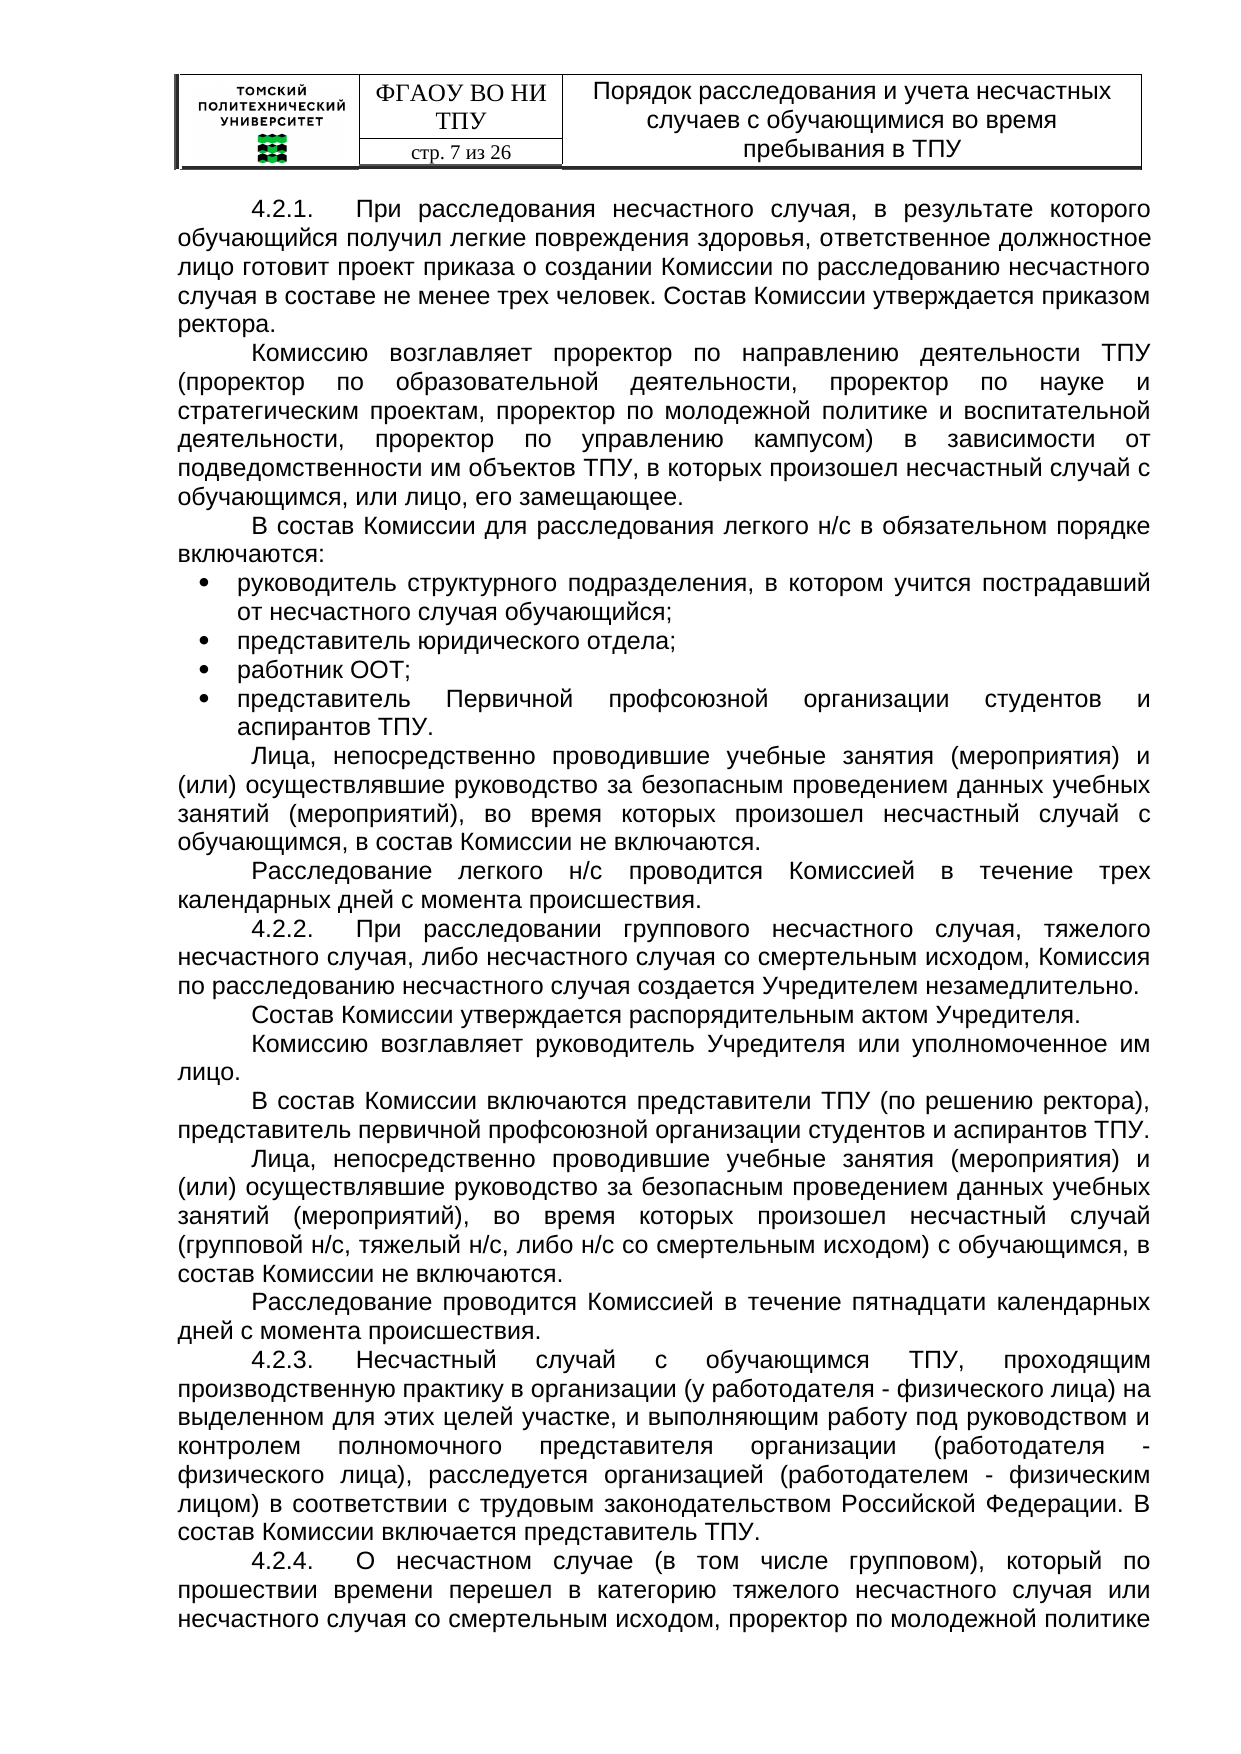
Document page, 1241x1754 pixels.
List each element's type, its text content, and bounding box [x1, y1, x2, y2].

list Расследование проводится Комиссией в течение пятнадцати календарных дней с момента происшествия. [177, 1287, 1152, 1345]
text В состав Комиссии для расследования легкого н/с в обязательном порядке включаются: [177, 511, 1152, 568]
list представитель Первичной профсоюзной организации студентов и аспирантов ТПУ. [199, 683, 1152, 741]
list Комиссию возглавляет проректор по направлению деятельности ТПУ (проректор по образовательной деятельности, проректор по науке и стратегическим проектам, проректор по молодежной политике и воспитательной деятельности, проректор по управлению кампусом) в зависимости от подведомственности им объектов ТПУ, в которых произошел несчастный случай с обучающимся, или лицо, его замещающее. [177, 338, 1152, 511]
list Состав Комиссии утверждается распорядительным актом Учредителя. [177, 1000, 1152, 1029]
list руководитель структурного подразделения, в котором учится пострадавший от несчастного случая обучающийся; [199, 568, 1152, 626]
list Несчастный случай с обучающимся ТПУ, проходящим производственную практику в организации (у работодателя - физического лица) на выделенном для этих целей участке, и выполняющим работу под руководством и контролем полномочного представителя организации (работодателя - физического лица), расследуется организацией (работодателем - физическим лицом) в соответствии с трудовым законодательством Российской Федерации. В состав Комиссии включается представитель ТПУ. [177, 1345, 1152, 1546]
list Расследование легкого н/с проводится Комиссией в течение трех календарных дней с момента происшествия. [177, 856, 1152, 914]
list представитель юридического отдела; [199, 626, 1152, 655]
picture [188, 81, 350, 165]
list В состав Комиссии включаются представители ТПУ (по решению ректора), представитель первичной профсоюзной организации студентов и аспирантов ТПУ. [177, 1086, 1152, 1144]
list Лица, непосредственно проводившие учебные занятия (мероприятия) и (или) осуществлявшие руководство за безопасным проведением данных учебных занятий (мероприятий), во время которых произошел несчастный случай (групповой н/с, тяжелый н/с, либо н/с со смертельным исходом) с обучающимся, в состав Комиссии не включаются. [177, 1144, 1152, 1287]
list работник ООТ; [199, 655, 1152, 683]
list Лица, непосредственно проводившие учебные занятия (мероприятия) и (или) осуществлявшие руководство за безопасным проведением данных учебных занятий (мероприятий), во время которых произошел несчастный случай с обучающимся, в состав Комиссии не включаются. [177, 741, 1152, 856]
list Комиссию возглавляет руководитель Учредителя или уполномоченное им лицо. [177, 1029, 1152, 1086]
list При расследования несчастного случая, в результате которого обучающийся получил легкие повреждения здоровья, ответственное должностное лицо готовит проект приказа о создании Комиссии по расследованию несчастного случая в составе не менее трех человек. Состав Комиссии утверждается приказом ректора. [177, 194, 1152, 338]
list При расследовании группового несчастного случая, тяжелого несчастного случая, либо несчастного случая со смертельным исходом, Комиссия по расследованию несчастного случая создается Учредителем незамедлительно. [177, 914, 1152, 1000]
